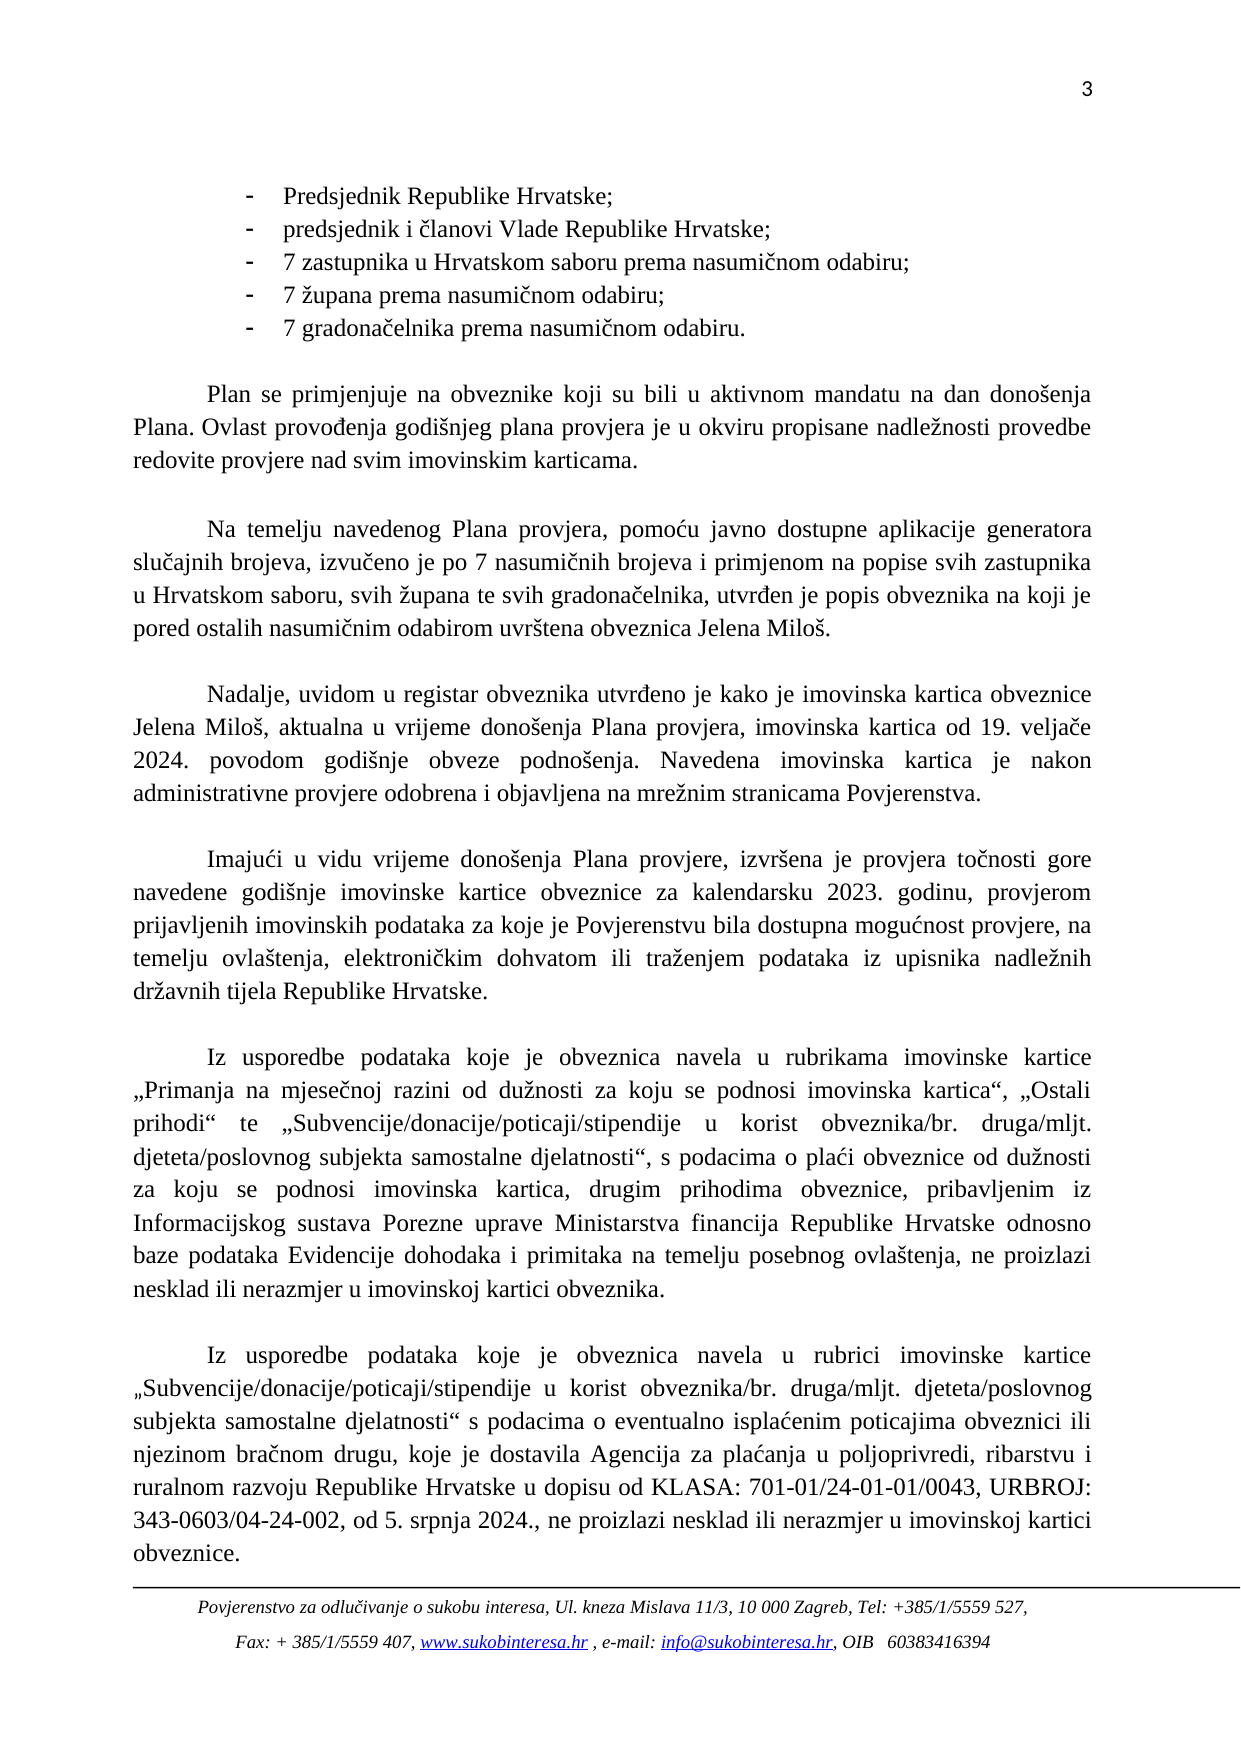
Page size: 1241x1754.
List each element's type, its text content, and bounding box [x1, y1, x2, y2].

text Iz usporedbe podataka koje je obveznica navela u rubrici imovinske kartice „Subvencije/donacije/poticaji/stipendije u korist obveznika/br. druga/mljt. djeteta/poslovnog subjekta samostalne djelatnosti“ s podacima o eventualno isplaćenim poticajima obveznici ili njezinom bračnom drugu, koje je dostavila Agencija za plaćanja u poljoprivredi, ribarstvu i ruralnom razvoju Republike Hrvatske u dopisu od KLASA: 701-01/24-01-01/0043, URBROJ: 343-0603/04-24-002, od 5. srpnja 2024., ne proizlazi nesklad ili nerazmjer u imovinskoj kartici obveznice. [133, 1340, 1092, 1567]
list 7 zastupnika u Hrvatskom saboru prema nasumičnom odabiru; [245, 247, 1092, 276]
text Iz usporedbe podataka koje je obveznica navela u rubrikama imovinske kartice „Primanja na mjesečnoj razini od dužnosti za koju se podnosi imovinska kartica“, „Ostali prihodi“ te „Subvencije/donacije/poticaji/stipendije u korist obveznika/br. druga/mljt. djeteta/poslovnog subjekta samostalne djelatnosti“, s podacima o plaći obveznice od dužnosti za koju se podnosi imovinska kartica, drugim prihodima obveznice, pribavljenim iz Informacijskog sustava Porezne uprave Ministarstva financija Republike Hrvatske odnosno baze podataka Evidencije dohodaka i primitaka na temelju posebnog ovlaštenja, ne proizlazi nesklad ili nerazmjer u imovinskoj kartici obveznika. [133, 1042, 1092, 1302]
text Plan se primjenjuje na obveznike koji su bili u aktivnom mandatu na dan donošenja Plana. Ovlast provođenja godišnjeg plana provjera je u okviru propisane nadležnosti provedbe redovite provjere nad svim imovinskim karticama. [133, 379, 1092, 474]
list Predsjednik Republike Hrvatske; [245, 181, 1092, 209]
text Na temelju navedenog Plana provjera, pomoću javno dostupne aplikacije generatora slučajnih brojeva, izvučeno je po 7 nasumičnih brojeva i primjenom na popise svih zastupnika u Hrvatskom saboru, svih župana te svih gradonačelnika, utvrđen je popis obveznika na koji je pored ostalih nasumičnim odabirom uvrštena obveznica Jelena Miloš. [133, 514, 1092, 642]
list 7 gradonačelnika prema nasumičnom odabiru. [245, 313, 1092, 342]
list predsjednik i članovi Vlade Republike Hrvatske; [245, 214, 1092, 242]
text Imajući u vidu vrijeme donošenja Plana provjere, izvršena je provjera točnosti gore navedene godišnje imovinske kartice obveznice za kalendarsku 2023. godinu, provjerom prijavljenih imovinskih podataka za koje je Povjerenstvu bila dostupna mogućnost provjere, na temelju ovlaštenja, elektroničkim dohvatom ili traženjem podataka iz upisnika nadležnih državnih tijela Republike Hrvatske. [133, 844, 1092, 1005]
list 7 župana prema nasumičnom odabiru; [245, 280, 1092, 308]
text Nadalje, uvidom u registar obveznika utvrđeno je kako je imovinska kartica obveznice Jelena Miloš, aktualna u vrijeme donošenja Plana provjera, imovinska kartica od 19. veljače 2024. povodom godišnje obveze podnošenja. Navedena imovinska kartica je nakon administrativne provjere odobrena i objavljena na mrežnim stranicama Povjerenstva. [133, 679, 1092, 807]
